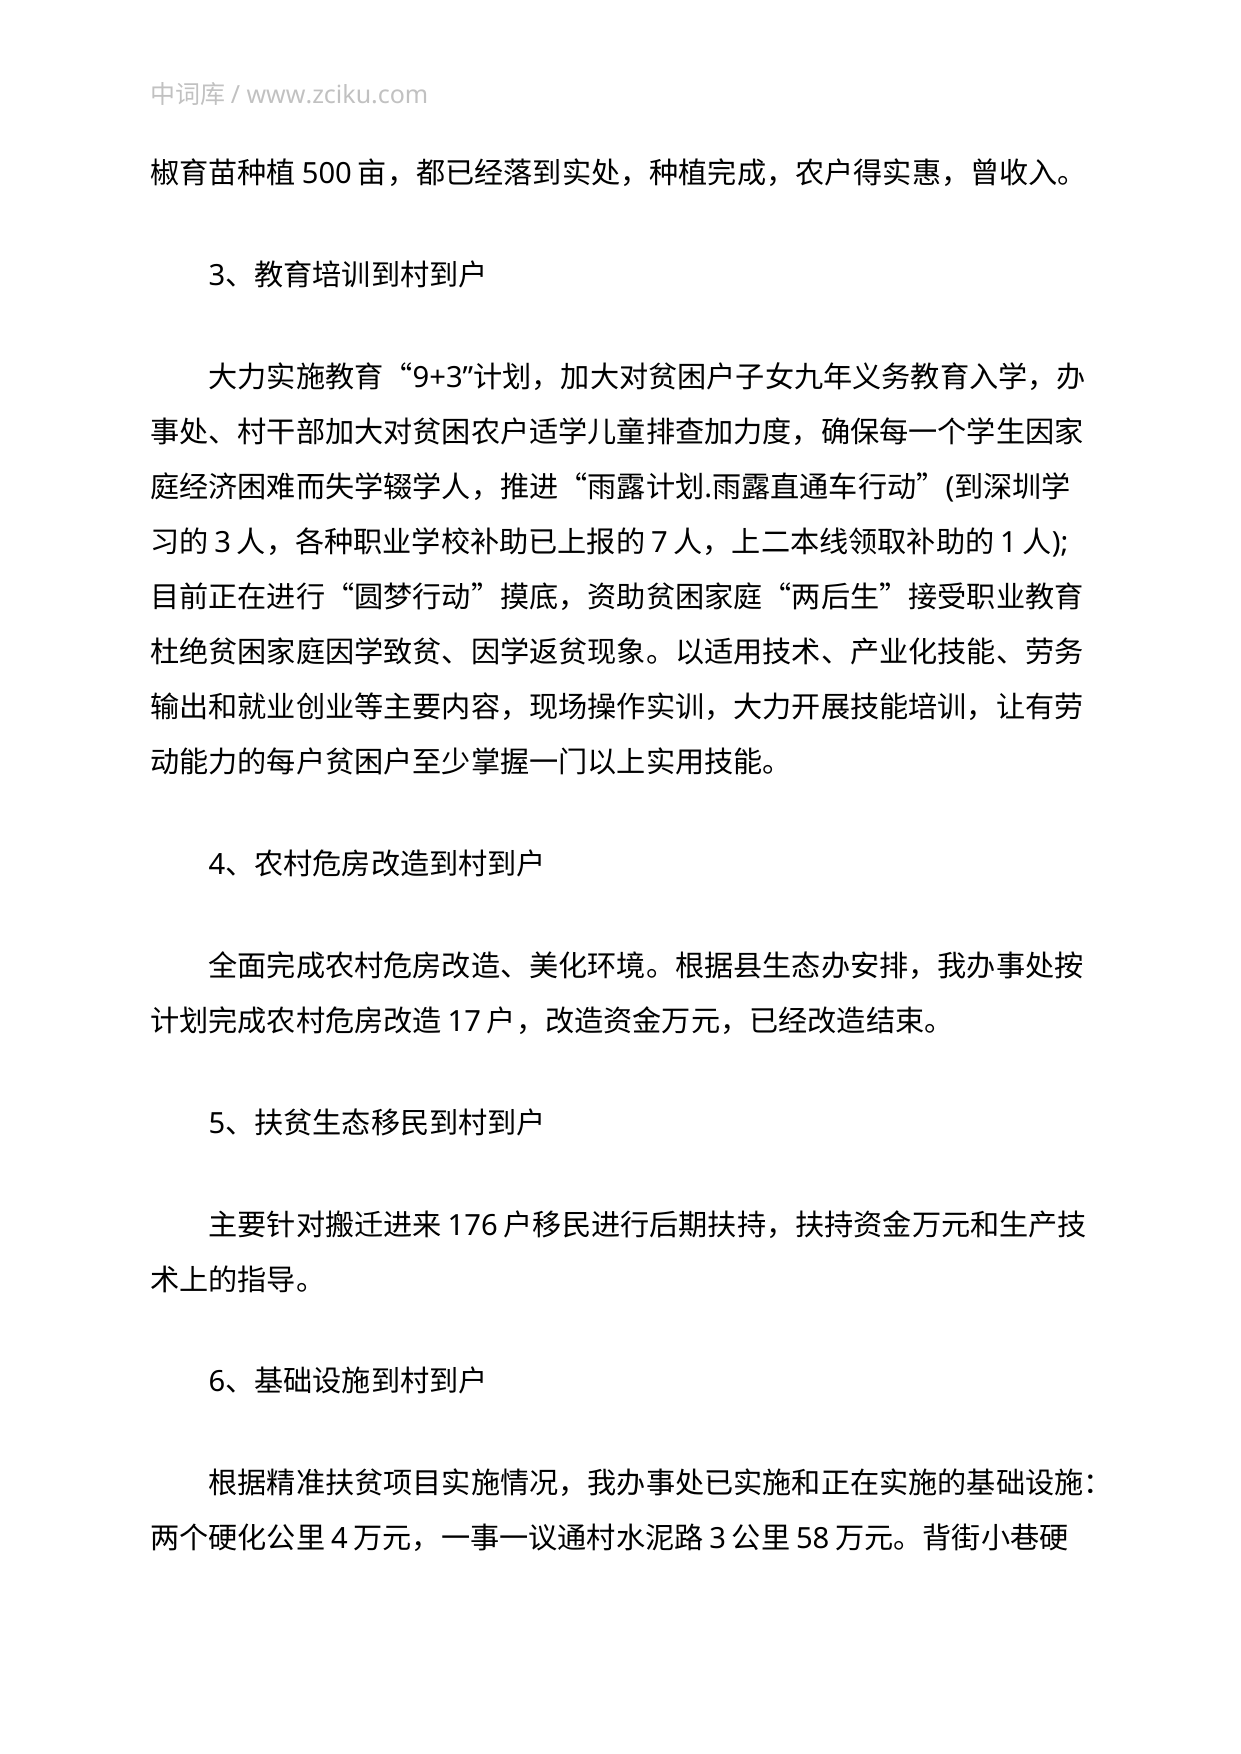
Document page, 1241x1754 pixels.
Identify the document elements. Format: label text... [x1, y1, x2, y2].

text 全面完成农村危房改造、美化环境。根据县生态办安排，我办事处按计划完成农村危房改造17户，改造资金万元，已经改造结束。 [150, 942, 1090, 1039]
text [150, 150, 1090, 192]
text 5、扶贫生态移民到村到户 [150, 1099, 1090, 1142]
text 6、基础设施到村到户 [150, 1358, 1090, 1400]
text 3、教育培训到村到户 [150, 252, 1090, 294]
text 主要针对搬迁进来176户移民进行后期扶持，扶持资金万元和生产技术上的指导。 [150, 1201, 1090, 1298]
text 4、农村危房改造到村到户 [150, 840, 1090, 883]
text 大力实施教育“9+3”计划，加大对贫困户子女九年义务教育入学，办事处、村干部加大对贫困农户适学儿童排查加力度，确保每一个学生因家庭经济困难而失学辍学人，推进“雨露计划.雨露直通车行动”(到深圳学习的3人，各种职业学校补助已上报的7人，上二本线领取补助的1人);目前正在进行“圆梦行动”摸底，资助贫困家庭“两后生”接受职业教育杜绝贫困家庭因学致贫、因学返贫现象。以适用技术、产业化技能、劳务输出和就业创业等主要内容，现场操作实训，大力开展技能培训，让有劳动能力的每户贫困户至少掌握一门以上实用技能。 [150, 354, 1090, 781]
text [150, 1460, 1090, 1557]
